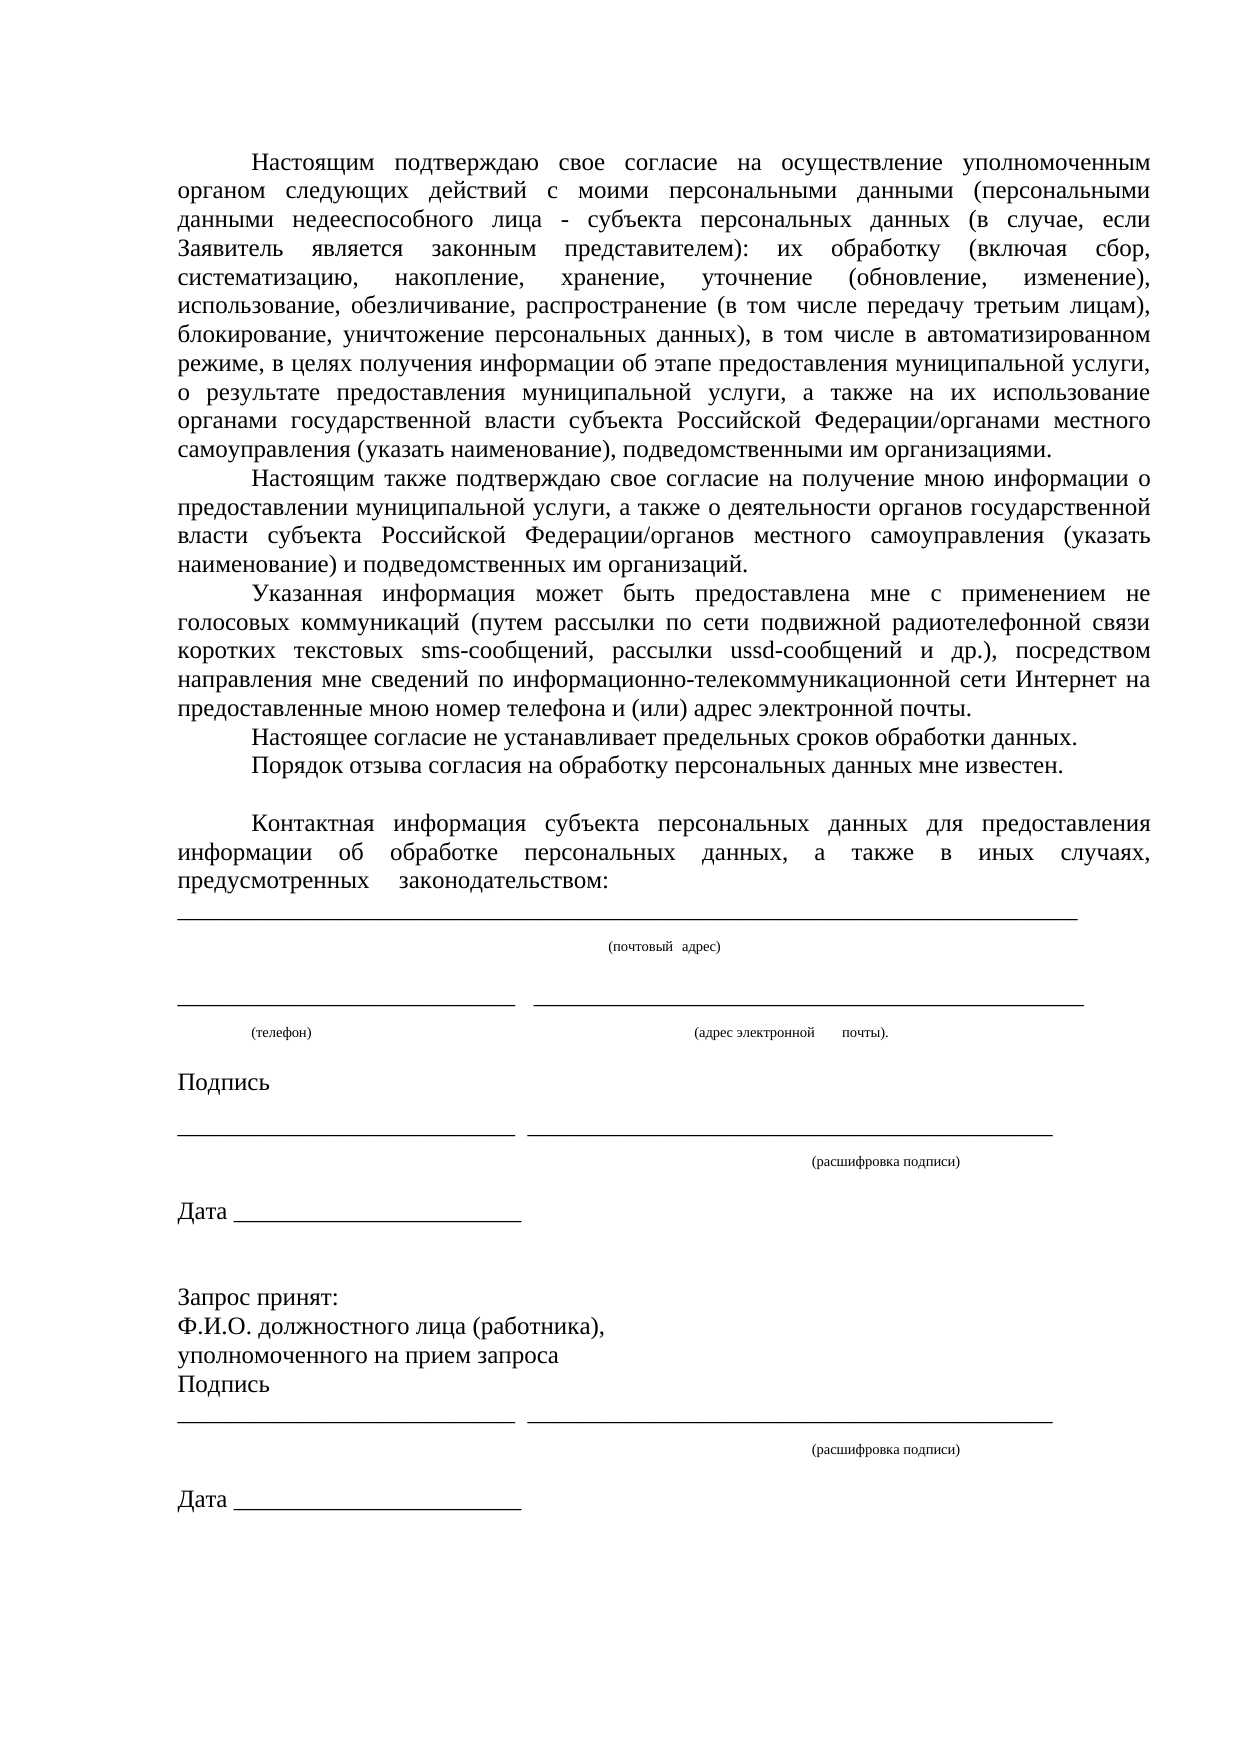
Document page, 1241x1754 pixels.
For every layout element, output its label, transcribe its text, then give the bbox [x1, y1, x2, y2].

text (расшифровка подписи) [546, 1441, 1151, 1469]
text уполномоченного на прием запроса [177, 1340, 1152, 1369]
text ___________________________ ____________________________________________ [177, 981, 1151, 1009]
text Настоящим подтверждаю свое согласие на осуществление уполномоченным органом следующих действий с моими персональными данными (персональными данными недееспособного лица - субъекта персональных данных (в случае, если Заявитель является законным представителем): их обработку (включая сбор, систематизацию, накопление, хранение, уточнение (обновление, изменение), использование, обезличивание, распространение (в том числе передачу третьим лицам), блокирование, уничтожение персональных данных), в том числе в автоматизированном режиме, в целях получения информации об этапе предоставления муниципальной услуги, о результате предоставления муниципальной услуги, а также на их использование органами государственной власти субъекта Российской Федерации/органами местного самоуправления (указать наименование), подведомственными им организациями. [177, 147, 1151, 463]
text Настоящее согласие не устанавливает предельных сроков обработки данных. [177, 722, 1151, 751]
text Настоящим также подтверждаю свое согласие на получение мною информации о предоставлении муниципальной услуги, а также о деятельности органов государственной власти субъекта Российской Федерации/органов местного самоуправления (указать наименование) и подведомственных им организаций. [177, 463, 1151, 578]
text (расшифровка подписи) [546, 1153, 1151, 1182]
text Дата _______________________ [177, 1196, 1151, 1225]
text (почтовый адрес) [177, 937, 1151, 966]
text ___________________________ __________________________________________ [177, 1110, 1151, 1139]
text (телефон) (адрес электронной почты). [177, 1024, 1151, 1052]
text Порядок отзыва согласия на обработку персональных данных мне известен. [177, 751, 1151, 779]
text Подпись [177, 1067, 1151, 1096]
text Контактная информация субъекта персональных данных для предоставления информации об обработке персональных данных, а также в иных случаях, предусмотренных законодательством: [177, 808, 1151, 894]
text Дата _______________________ [177, 1484, 1151, 1512]
text Указанная информация может быть предоставлена мне с применением не голосовых коммуникаций (путем рассылки по сети подвижной радиотелефонной связи коротких текстовых sms-сообщений, рассылки ussd-сообщений и др.), посредством направления мне сведений по информационно-телекоммуникационной сети Интернет на предоставленные мною номер телефона и (или) адрес электронной почты. [177, 578, 1151, 722]
text Подпись [177, 1369, 1152, 1397]
text Запрос принят: [177, 1282, 1152, 1311]
text ________________________________________________________________________ [177, 894, 1151, 923]
text ___________________________ __________________________________________ [177, 1397, 1151, 1426]
text Ф.И.О. должностного лица (работника), [177, 1311, 1152, 1340]
